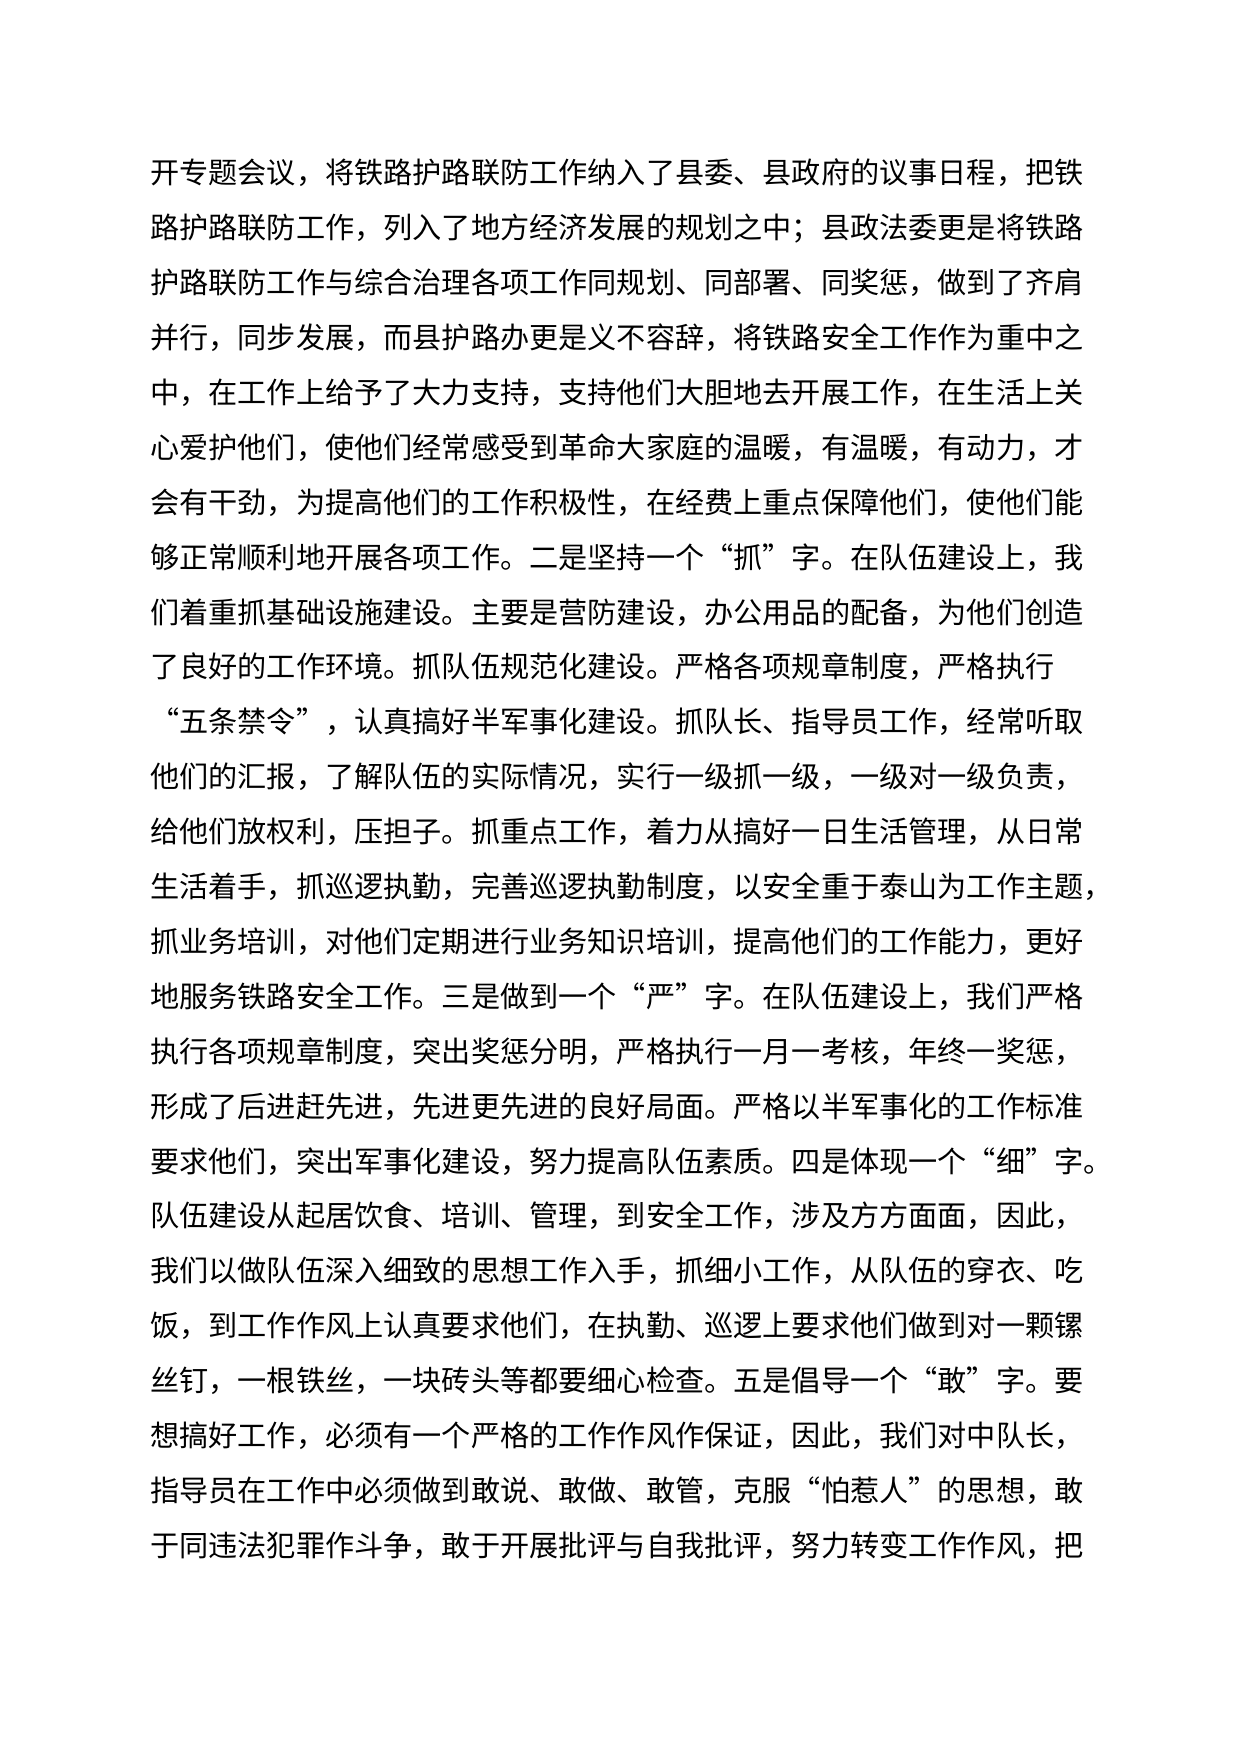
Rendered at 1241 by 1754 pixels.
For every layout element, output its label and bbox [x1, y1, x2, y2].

text [150, 150, 1090, 1565]
